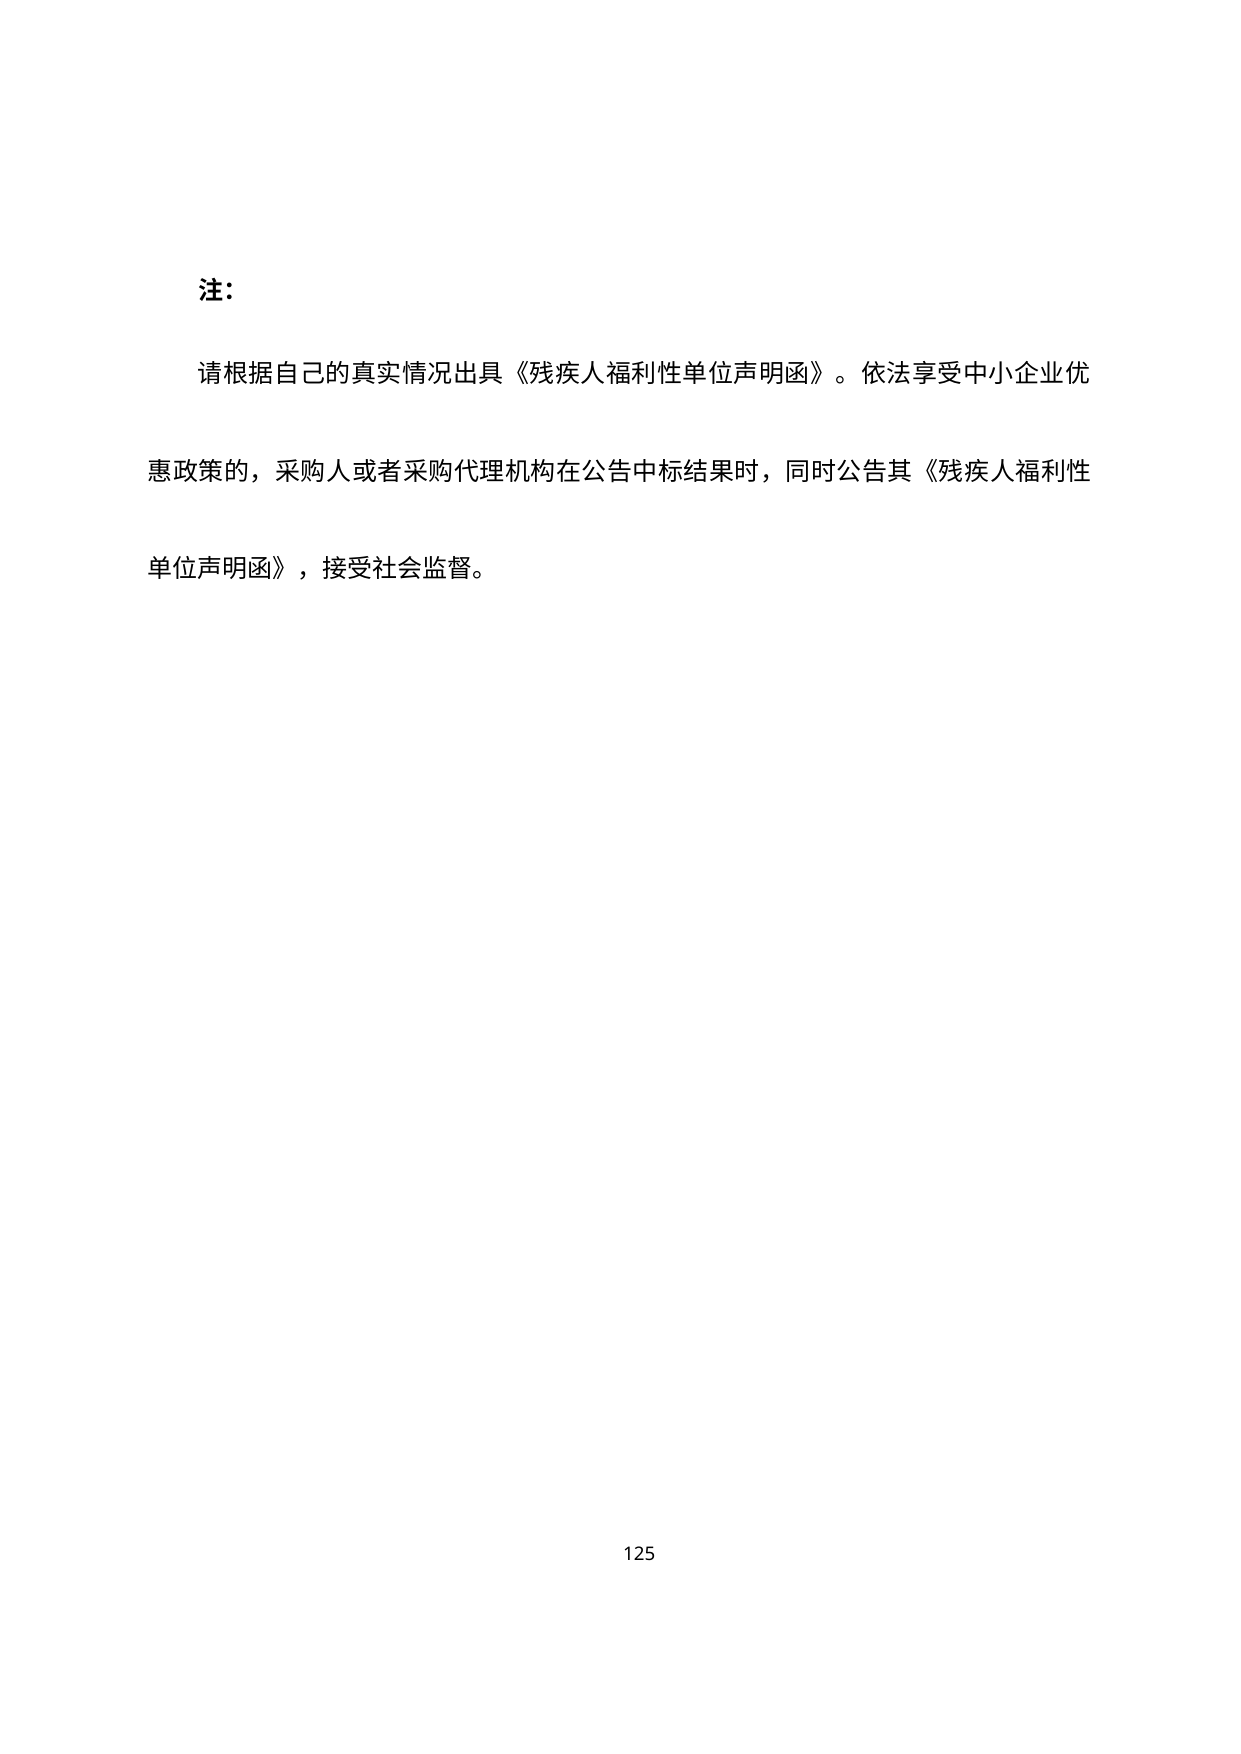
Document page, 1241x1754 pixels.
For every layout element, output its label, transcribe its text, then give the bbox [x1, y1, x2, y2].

text 请根据自己的真实情况出具《残疾人福利性单位声明函》。依法享受中小企业优惠政策的，采购人或者采购代理机构在公告中标结果时，同时公告其《残疾人福利性单位声明函》，接受社会监督。 [148, 339, 1093, 599]
text 注： [148, 256, 1093, 321]
